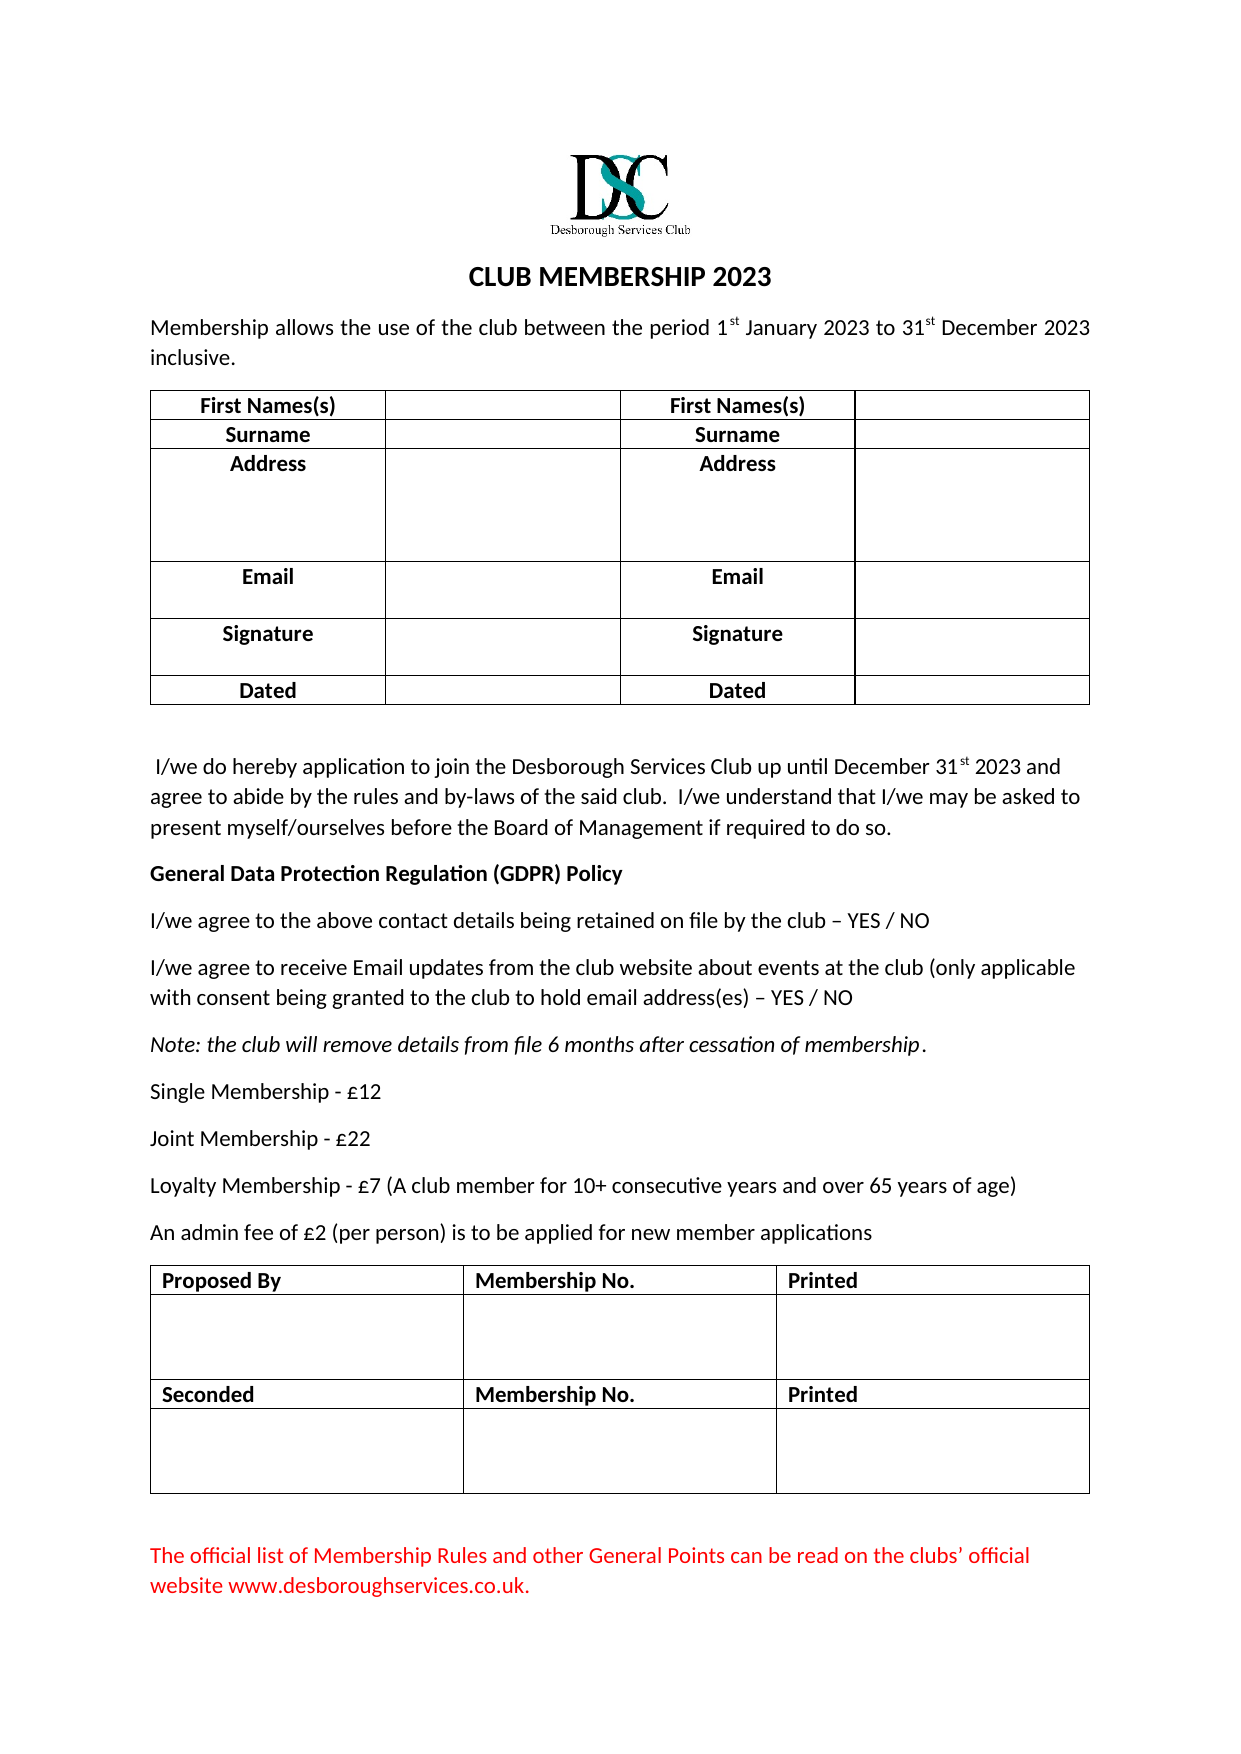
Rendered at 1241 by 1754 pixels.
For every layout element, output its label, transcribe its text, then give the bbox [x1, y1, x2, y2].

table_cell [777, 1409, 1089, 1493]
table_cell [386, 562, 620, 618]
table_cell Dated [621, 676, 854, 704]
table_cell Address [621, 449, 854, 561]
table_cell [856, 562, 1089, 618]
text An admin fee of £2 (per person) is to be applied for new member applications [150, 1218, 1090, 1246]
table_cell Membership No. [464, 1380, 776, 1408]
table_cell [386, 449, 620, 561]
table_cell Signature [151, 619, 385, 675]
text CLUB MEMBERSHIP 2023 [150, 258, 1090, 293]
table_cell Surname [621, 420, 854, 448]
table_cell [386, 619, 620, 675]
text Note: the club will remove details from file 6 months after cessation of membership. [150, 1030, 1090, 1058]
text Loyalty Membership - £7 (A club member for 10+ consecutive years and over 65 years of age) [150, 1171, 1090, 1199]
table_cell [856, 420, 1089, 448]
table_cell Email [151, 562, 385, 618]
table_cell Address [151, 449, 385, 561]
table_cell Dated [151, 676, 385, 704]
text I/we do hereby application to join the Desborough Services Club up until December 31st 2023 and agree to abide by the rules and by-laws of the said club. I/we understand that I/we may be asked to present myself/ourselves before the Board of Management if required to do so. [150, 752, 1090, 841]
table_cell [386, 676, 620, 704]
table_cell Seconded [151, 1380, 463, 1408]
table_cell Surname [151, 420, 385, 448]
table_header Printed [777, 1266, 1089, 1294]
text General Data Protection Regulation (GDPR) Policy [150, 859, 1090, 888]
table_cell [777, 1295, 1089, 1379]
table_header Membership No. [464, 1266, 776, 1294]
picture [544, 150, 696, 239]
text Membership allows the use of the club between the period 1st January 2023 to 31st December 2023 inclusive. [150, 313, 1090, 371]
text Single Membership - £12 [150, 1077, 1090, 1105]
table_header Proposed By [151, 1266, 463, 1294]
table_cell [464, 1295, 776, 1379]
table_cell Printed [777, 1380, 1089, 1408]
table_header First Names(s) [621, 391, 854, 419]
table_cell [151, 1295, 463, 1379]
text Joint Membership - £22 [150, 1124, 1090, 1152]
table_cell [856, 449, 1089, 561]
table_header [856, 391, 1089, 419]
table_cell [856, 676, 1089, 704]
table_cell [856, 619, 1089, 675]
table_header First Names(s) [151, 391, 385, 419]
table_cell [464, 1409, 776, 1493]
table_cell [386, 420, 620, 448]
table_cell [151, 1409, 463, 1493]
text I/we agree to the above contact details being retained on file by the club – YES / NO [150, 906, 1090, 934]
table_cell Signature [621, 619, 854, 675]
table_header [386, 391, 620, 419]
text I/we agree to receive Email updates from the club website about events at the club (only applicable with consent being granted to the club to hold email address(es) – YES / NO [150, 953, 1090, 1012]
text The official list of Membership Rules and other General Points can be read on the clubs’ official website www.desboroughservices.co.uk. [150, 1541, 1090, 1599]
table_cell Email [621, 562, 854, 618]
